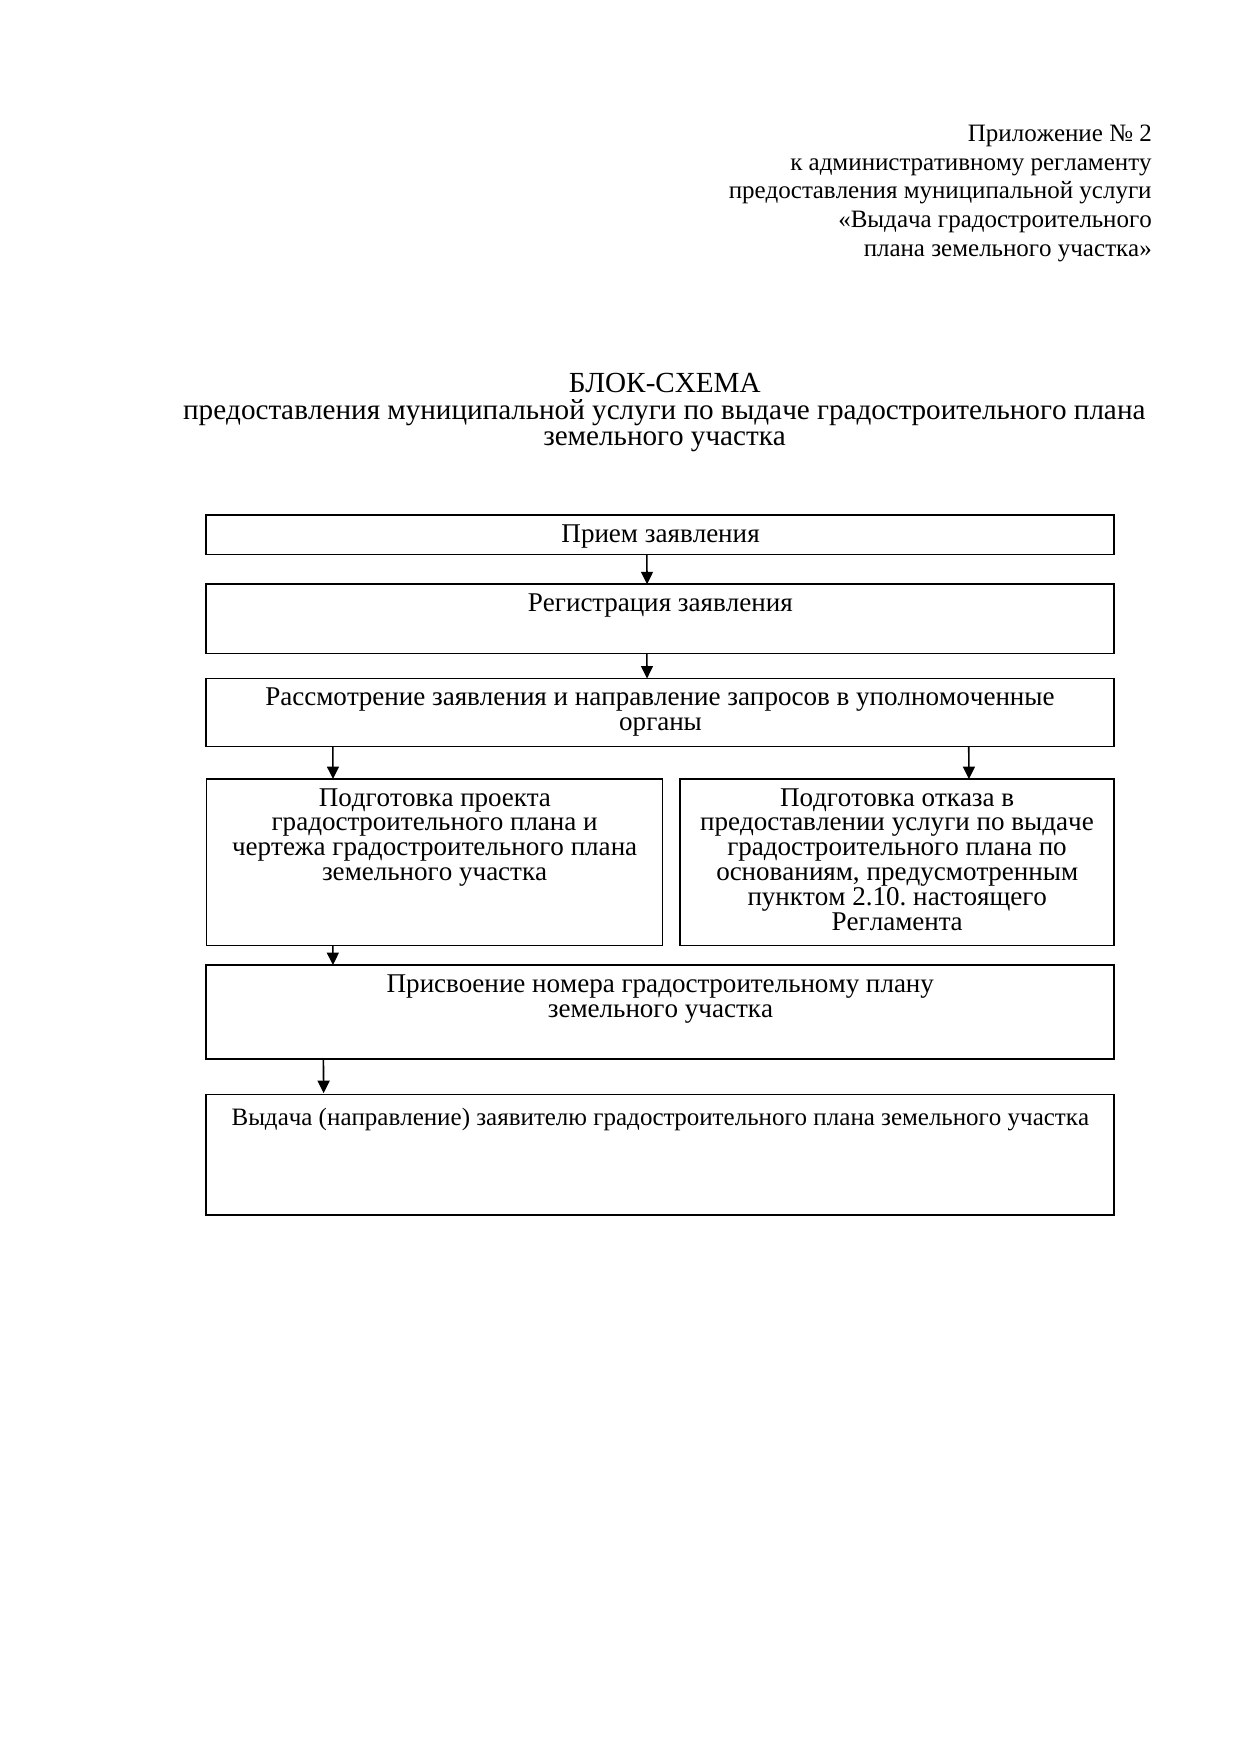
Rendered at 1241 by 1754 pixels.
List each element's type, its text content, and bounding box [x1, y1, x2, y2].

text Приложение № 2 [177, 118, 1152, 147]
text «Выдача градостроительного [177, 204, 1152, 233]
text предоставления муниципальной услуги по выдаче градостроительного плана земельного участка [177, 398, 1152, 451]
text плана земельного участка» [177, 233, 1152, 262]
text предоставления муниципальной услуги [177, 176, 1152, 204]
text к административному регламенту [177, 147, 1152, 176]
text БЛОК-СХЕМА [177, 371, 1152, 398]
